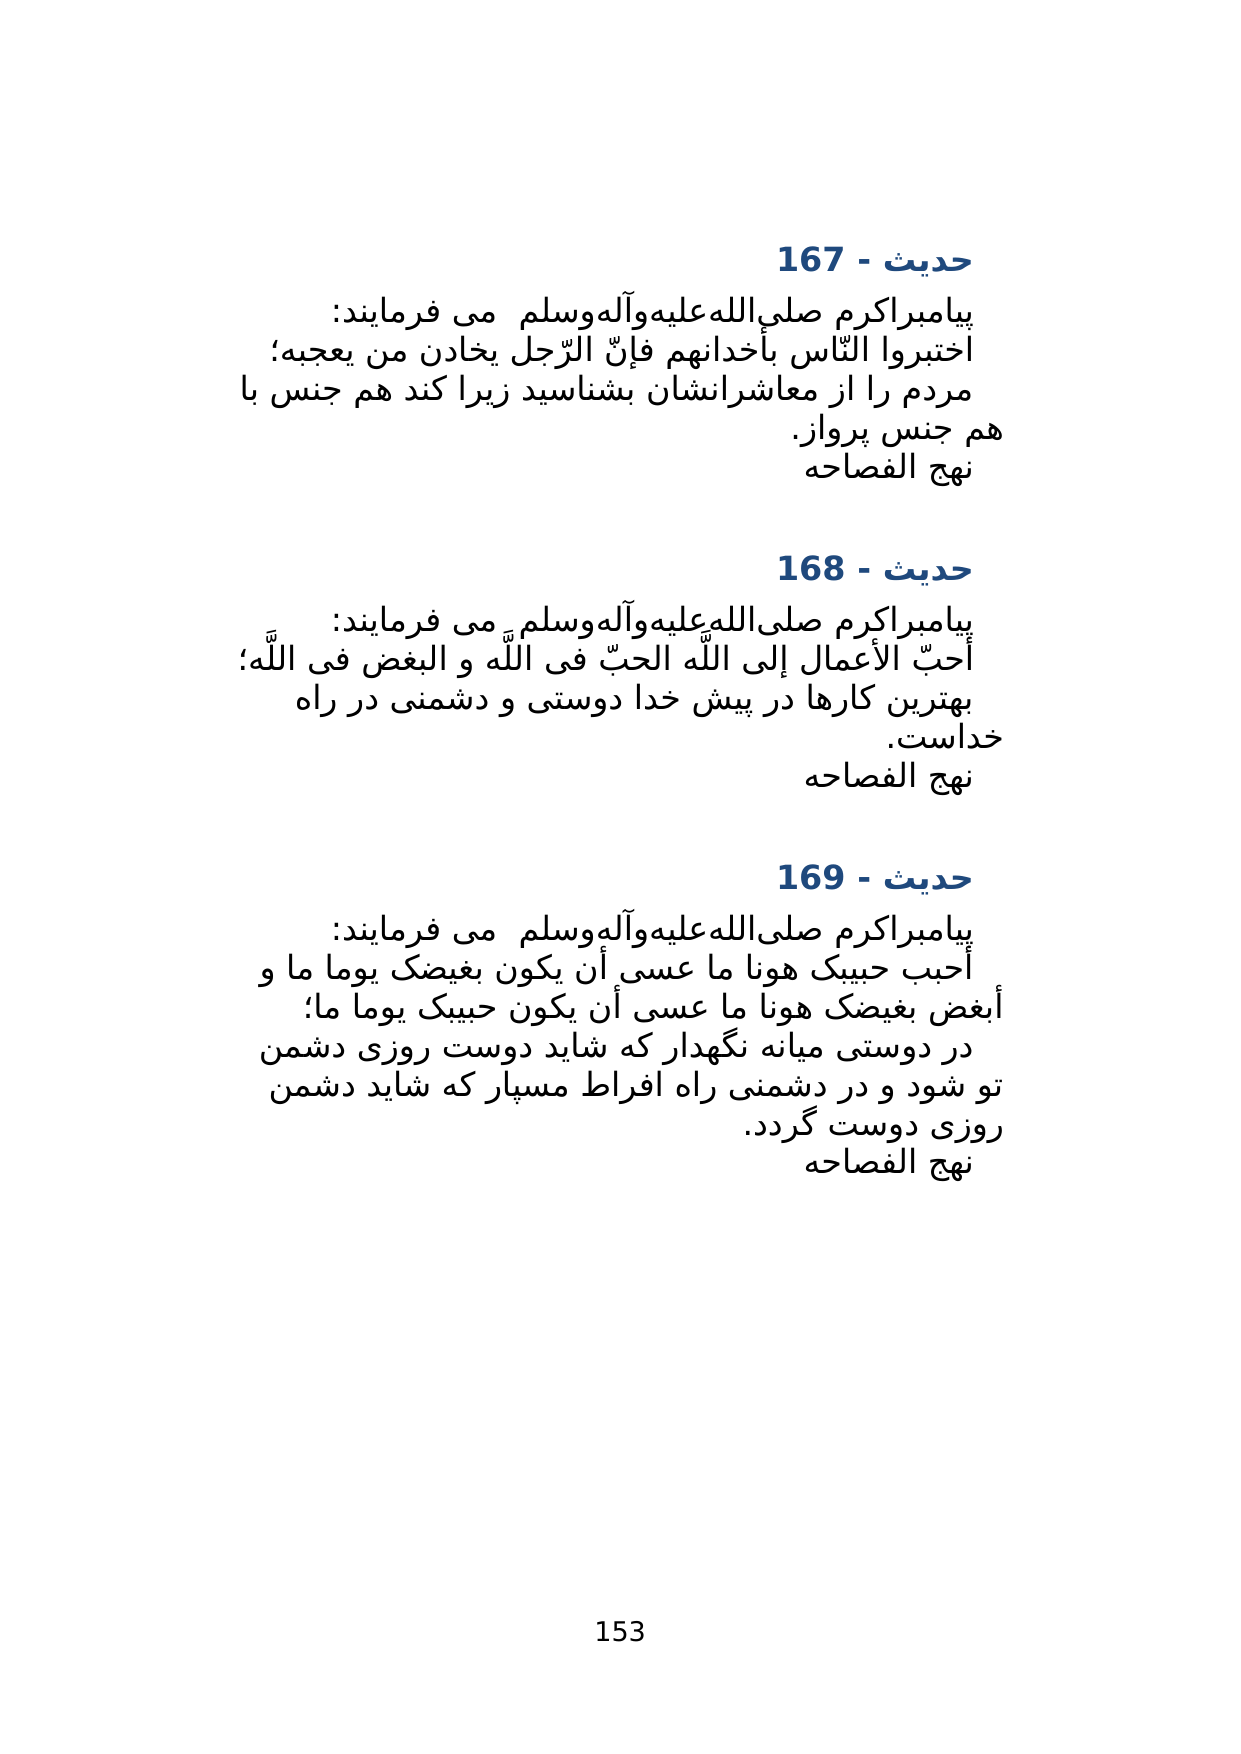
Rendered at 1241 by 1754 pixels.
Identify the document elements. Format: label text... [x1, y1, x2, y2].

text نهج الفصاحه [236, 447, 1004, 486]
subtitle حدیث - 168 [236, 549, 1004, 588]
text پیامبراکرم صلى‌الله‌عليه‌وآله‌وسلم می فرمایند: [236, 292, 1004, 331]
text مردم را از معاشرانشان بشناسید زیرا کند هم جنس با هم جنس پرواز. [236, 369, 1004, 447]
text نهج الفصاحه [236, 756, 1004, 795]
subtitle حدیث - 167 [236, 241, 1004, 279]
text أحبب حبیبک هونا ما عسی أن یکون بغیضک یوما ما و أبغض بغیضک هونا ما عسی أن یکون حبیبک یوما ما؛ [236, 949, 1004, 1026]
text أحبّ الأعمال إلی اللَّه الحبّ فی اللَّه و البغض فی اللَّه؛ [236, 640, 1004, 678]
text پیامبراکرم صلى‌الله‌عليه‌وآله‌وسلم می فرمایند: [236, 601, 1004, 640]
text پیامبراکرم صلى‌الله‌عليه‌وآله‌وسلم می فرمایند: [236, 910, 1004, 949]
text بهترین کارها در پیش خدا دوستی و دشمنی در راه خداست. [236, 678, 1004, 756]
text نهج الفصاحه [236, 1143, 1004, 1182]
text در دوستی میانه نگهدار که شاید دوست روزی دشمن تو شود و در دشمنی راه افراط مسپار که شاید دشمن روزی دوست گردد. [236, 1026, 1004, 1143]
text اختبروا النّاس بأخدانهم فإنّ الرّجل یخادن من یعجبه؛ [236, 331, 1004, 369]
subtitle حدیث - 169 [236, 858, 1004, 897]
